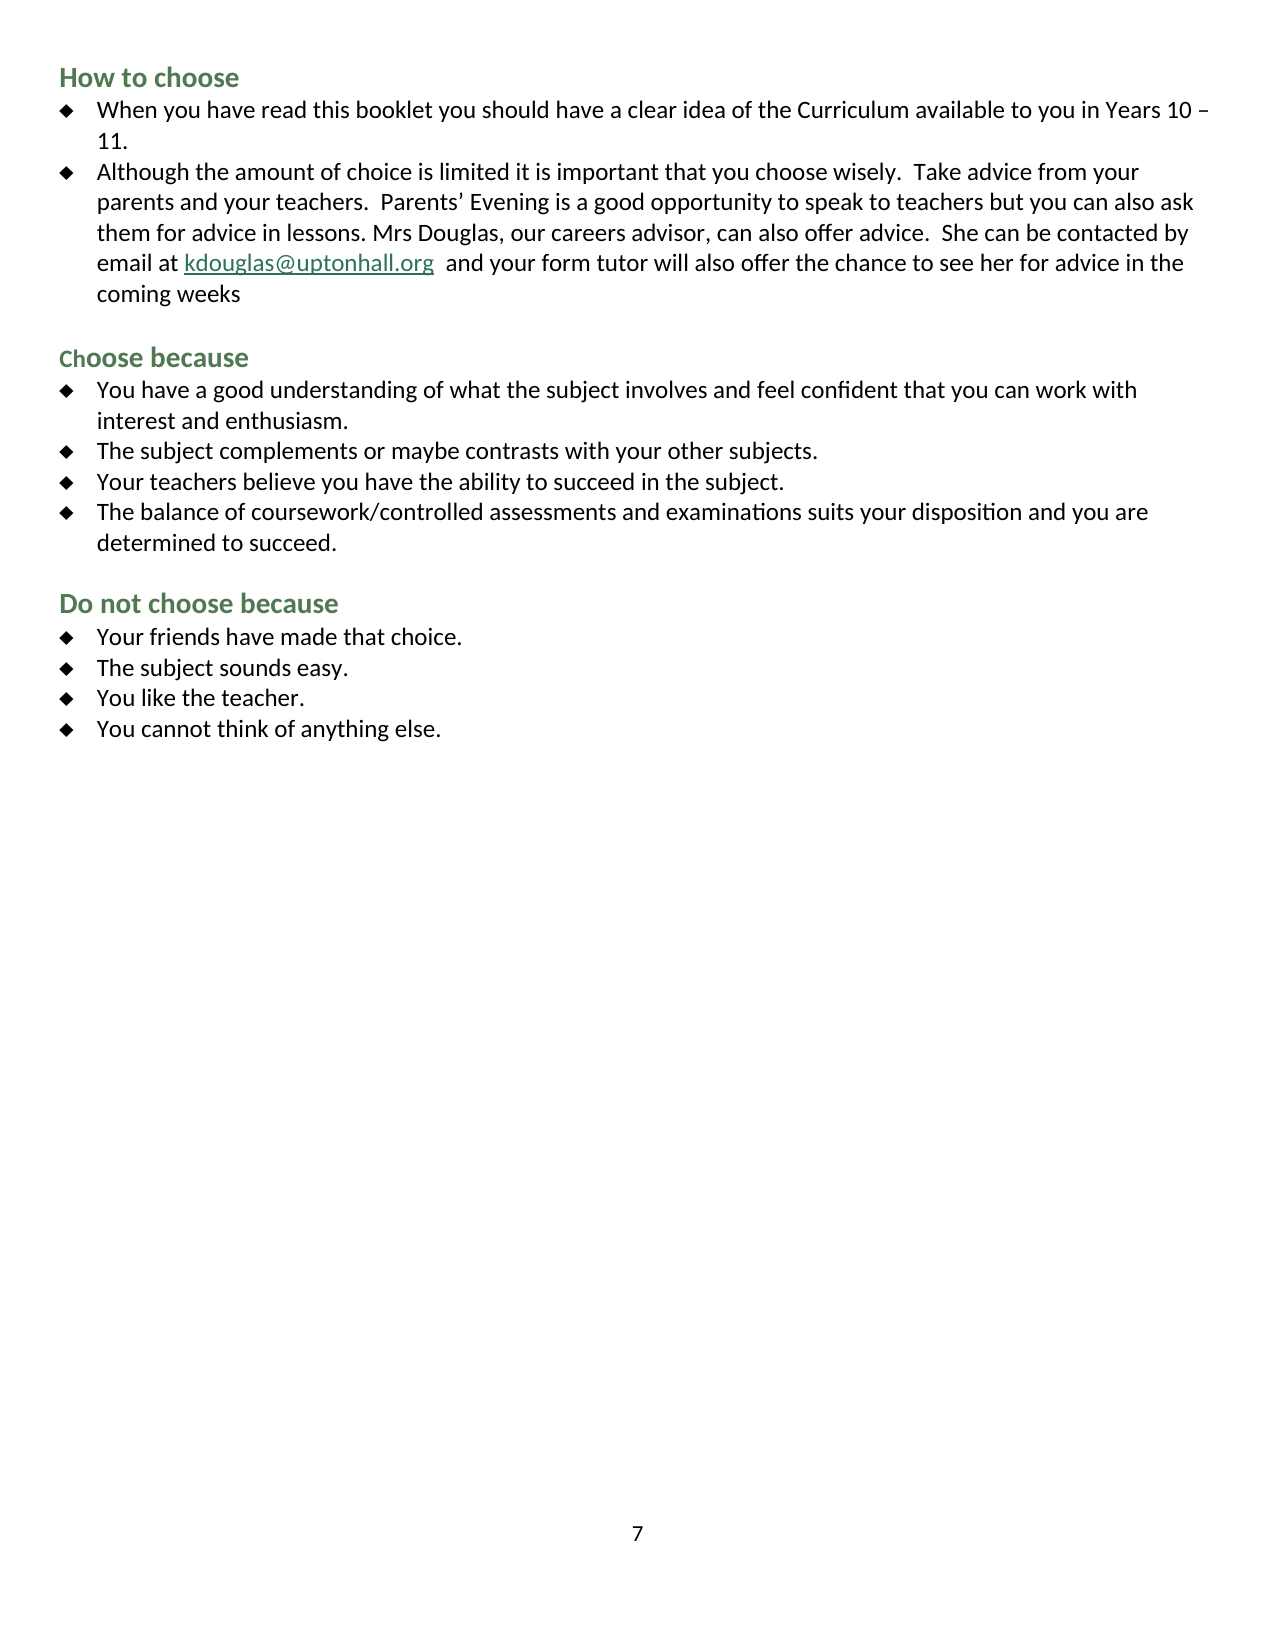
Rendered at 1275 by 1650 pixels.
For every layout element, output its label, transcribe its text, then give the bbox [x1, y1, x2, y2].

list Your friends have made that choice. [59, 621, 1216, 652]
list The subject sounds easy. [59, 652, 1216, 682]
list When you have read this booklet you should have a clear idea of the Curriculum available to you in Years 10 – 11. [59, 95, 1216, 156]
list You cannot think of anything else. [59, 713, 1216, 743]
subtitle Do not choose because [59, 586, 1216, 621]
list You have a good understanding of what the subject involves and feel confident that you can work with interest and enthusiasm. [59, 374, 1216, 436]
subtitle Choose because [59, 339, 1216, 374]
list You like the teacher. [59, 682, 1216, 713]
list Although the amount of choice is limited it is important that you choose wisely. Take advice from your parents and your teachers. Parents’ Evening is a good opportunity to speak to teachers but you can also ask them for advice in lessons. Mrs Douglas, our careers advisor, can also offer advice. She can be contacted by email at kdouglas@uptonhall.org and your form tutor will also offer the chance to see her for advice in the coming weeks [59, 156, 1216, 308]
list The subject complements or maybe contrasts with your other subjects. [59, 436, 1216, 466]
list The balance of coursework/controlled assessments and examinations suits your disposition and you are determined to succeed. [59, 497, 1216, 586]
subtitle How to choose [59, 59, 1216, 95]
list Your teachers believe you have the ability to succeed in the subject. [59, 466, 1216, 497]
